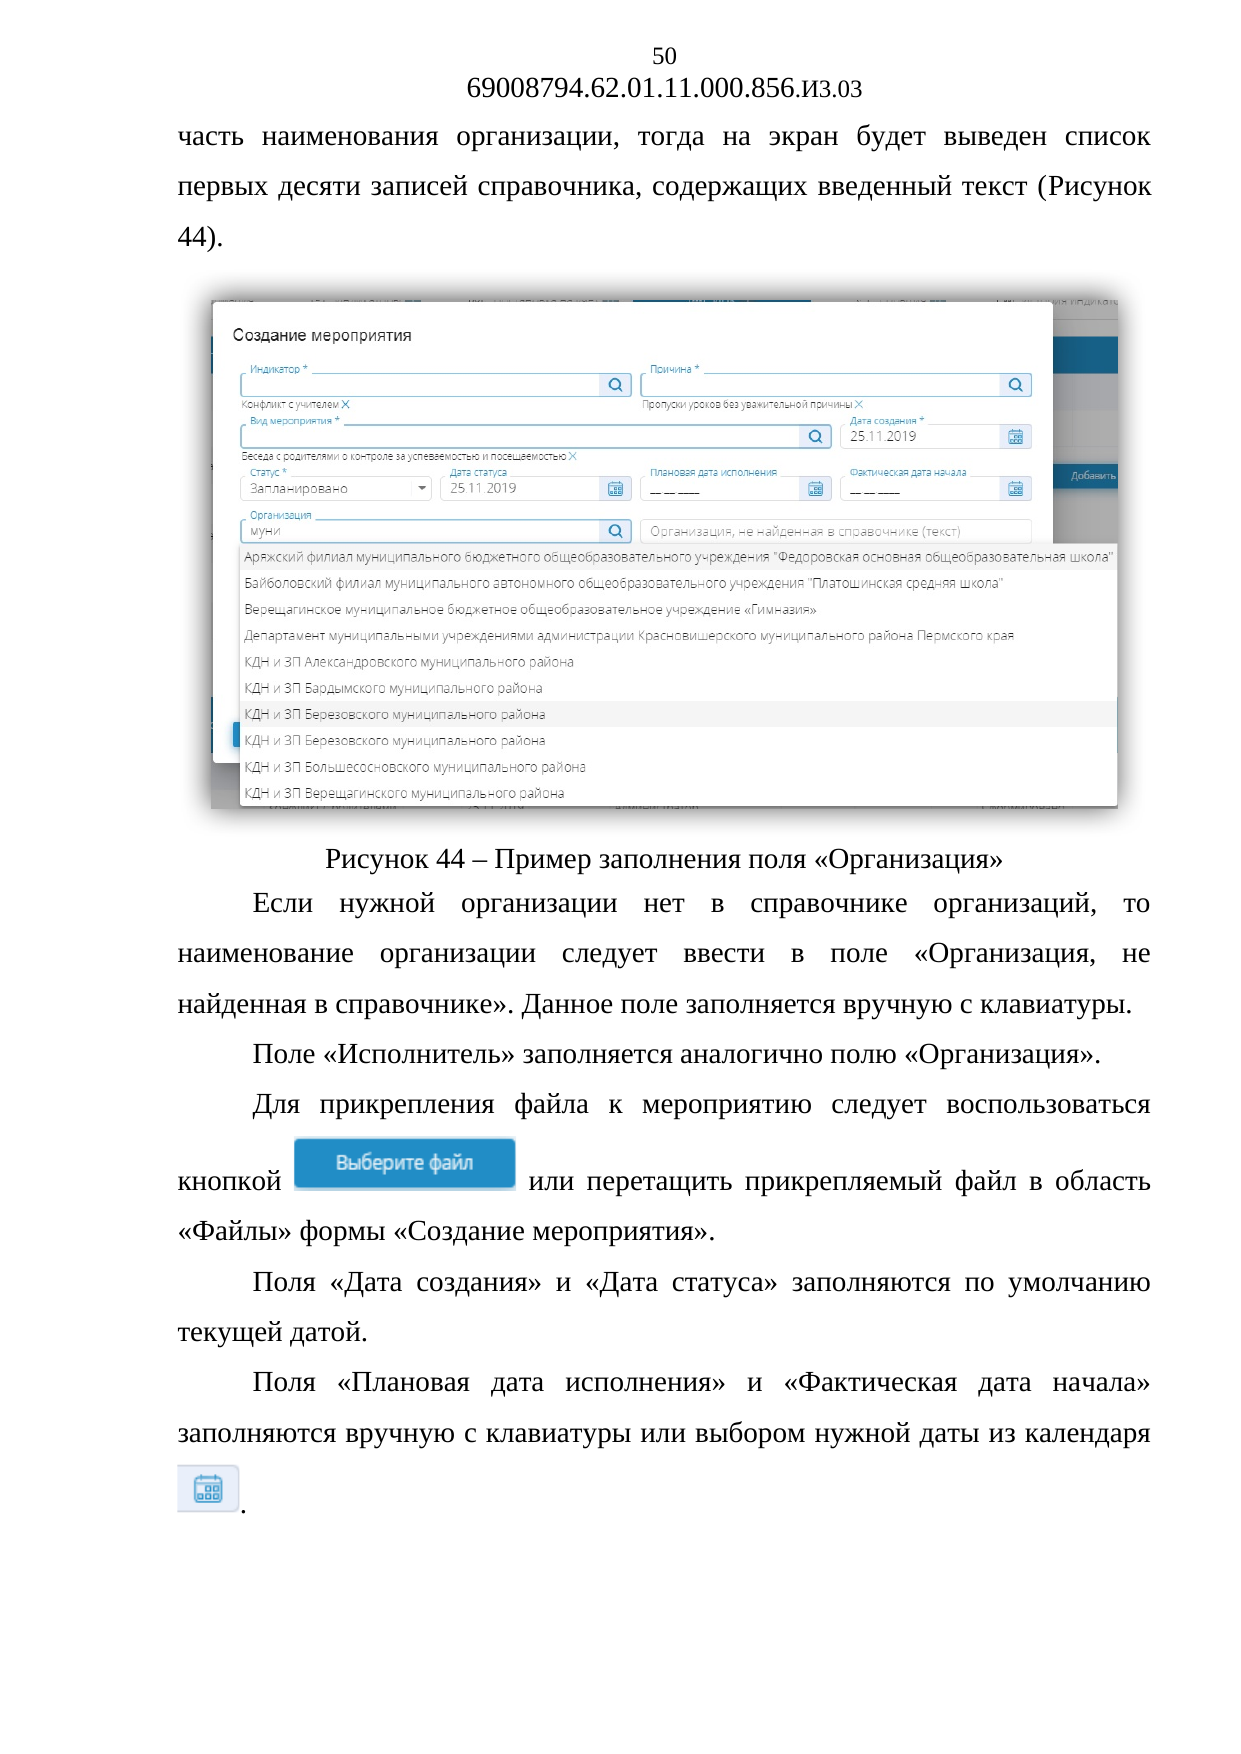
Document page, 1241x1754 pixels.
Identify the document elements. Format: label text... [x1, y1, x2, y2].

text Рисунок 44 – Пример заполнения поля «Организация» [177, 841, 1152, 875]
text Поле «Исполнитель» заполняется аналогично полю «Организация». [177, 1036, 1152, 1069]
picture [293, 1136, 517, 1191]
picture [177, 1462, 240, 1514]
text Поля «Плановая дата исполнения» и «Фактическая дата начала» заполняются вручную с клавиатуры или выбором нужной даты из календаря . [177, 1364, 1152, 1520]
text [177, 118, 1152, 252]
text Поля «Дата создания» и «Дата статуса» заполняются по умолчанию текущей датой. [177, 1264, 1152, 1348]
text Для прикрепления файла к мероприятию следует воспользоваться кнопкой или перетащить прикрепляемый файл в область «Файлы» формы «Создание мероприятия». [177, 1086, 1152, 1247]
text Если нужной организации нет в справочнике организаций, то наименование организации следует ввести в поле «Организация, не найденная в справочнике». Данное поле заполняется вручную с клавиатуры. [177, 885, 1152, 1019]
picture [211, 300, 1118, 809]
